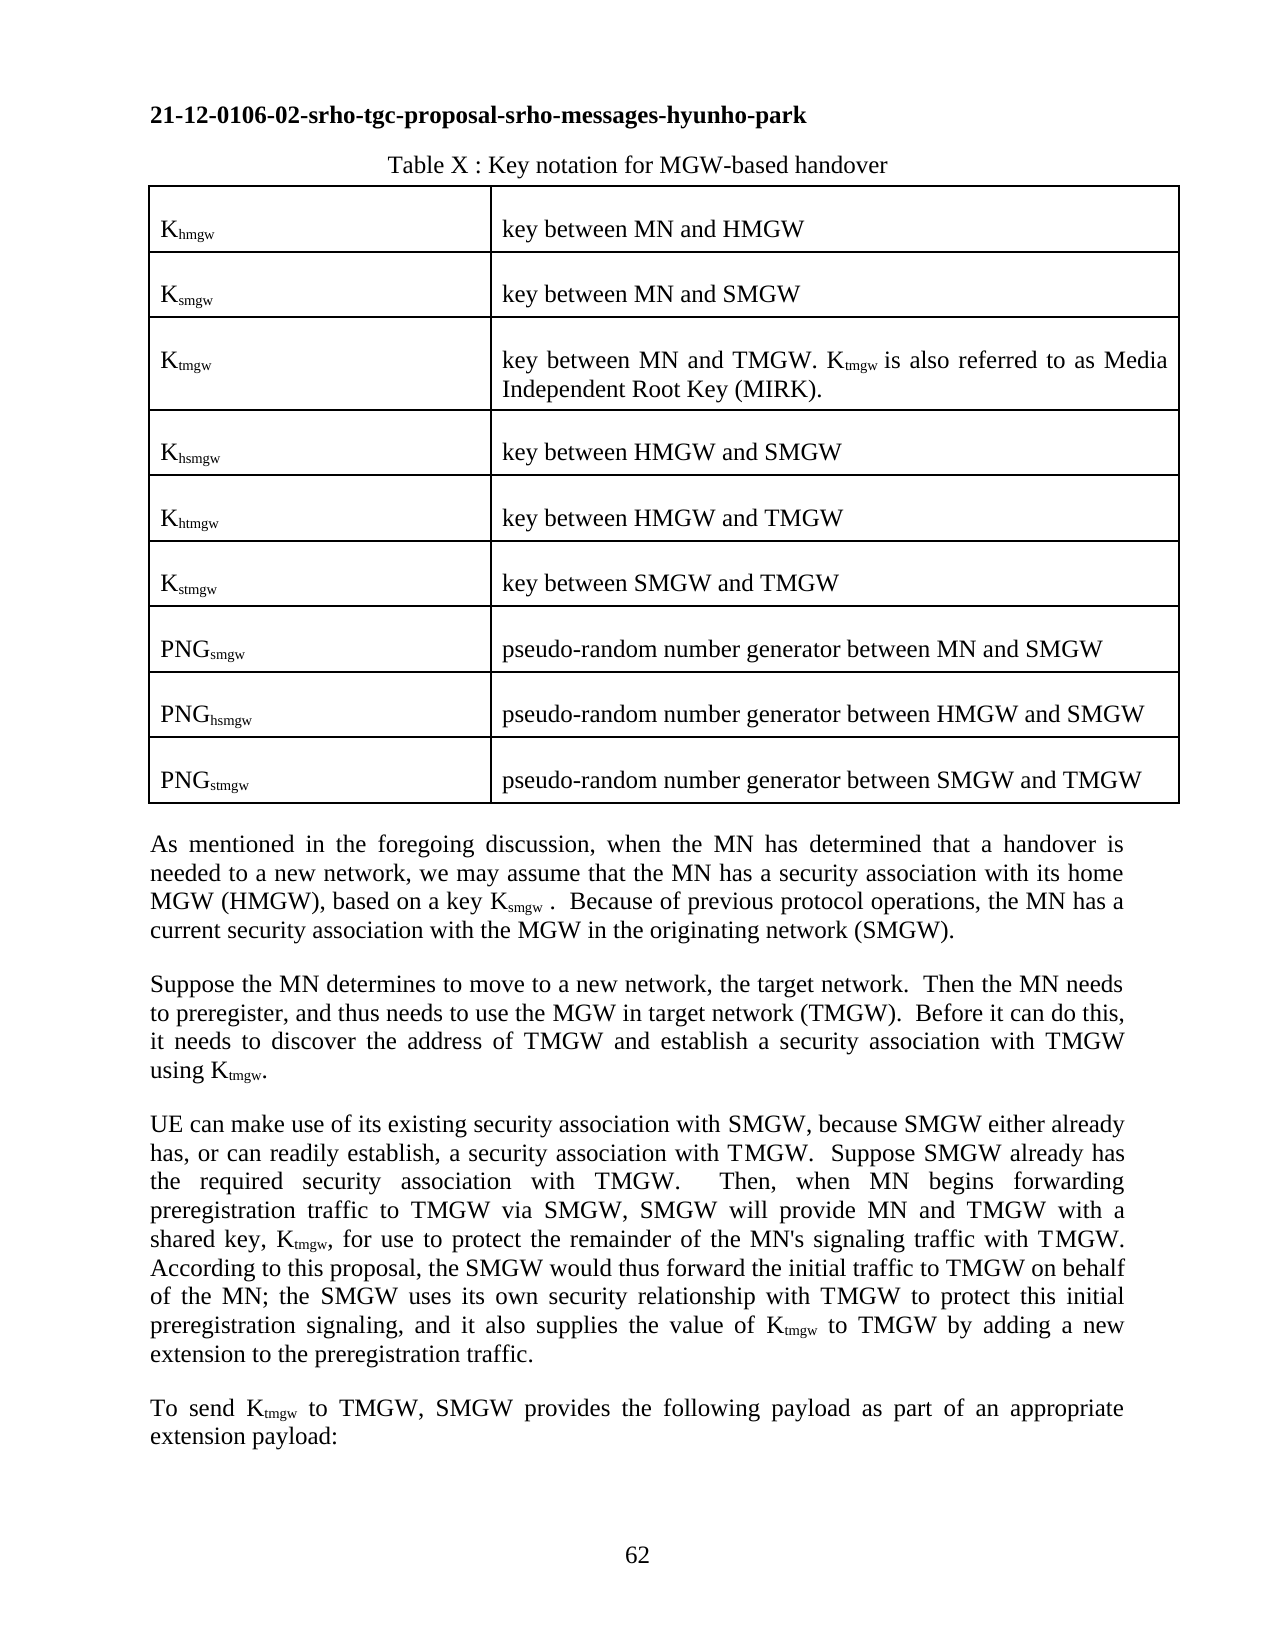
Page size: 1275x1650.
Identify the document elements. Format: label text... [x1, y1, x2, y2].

text Suppose the MN determines to move to a new network, the target network. Then the MN needs to preregister, and thus needs to use the MGW in target network (TMGW). Before it can do this, it needs to discover the address of TMGW and establish a security association with TMGW using Ktmgw. [150, 969, 1125, 1084]
table_cell pseudo-random number generator between SMGW and TMGW [492, 738, 1178, 802]
table_cell Khtmgw [150, 476, 490, 540]
table_cell Kstmgw [150, 542, 490, 605]
table_cell key between MN and SMGW [492, 253, 1178, 316]
table_cell pseudo-random number generator between MN and SMGW [492, 607, 1178, 671]
text UE can make use of its existing security association with SMGW, because SMGW either already has, or can readily establish, a security association with TMGW. Suppose SMGW already has the required security association with TMGW. Then, when MN begins forwarding preregistration traffic to TMGW via SMGW, SMGW will provide MN and TMGW with a shared key, Ktmgw, for use to protect the remainder of the MN's signaling traffic with TMGW. According to this proposal, the SMGW would thus forward the initial traffic to TMGW on behalf of the MN; the SMGW uses its own security relationship with TMGW to protect this initial preregistration signaling, and it also supplies the value of Ktmgw to TMGW by adding a new extension to the preregistration traffic. [150, 1109, 1125, 1368]
table_cell key between SMGW and TMGW [492, 542, 1178, 605]
table_header Khmgw [150, 187, 490, 251]
text To send Ktmgw to TMGW, SMGW provides the following payload as part of an appropriate extension payload: [150, 1393, 1125, 1450]
table_cell Ksmgw [150, 253, 490, 316]
table_cell key between HMGW and SMGW [492, 411, 1178, 474]
table_cell PNGstmgw [150, 738, 490, 802]
table_cell PNGhsmgw [150, 673, 490, 736]
text As mentioned in the foregoing discussion, when the MN has determined that a handover is needed to a new network, we may assume that the MN has a security association with its home MGW (HMGW), based on a key Ksmgw . Because of previous protocol operations, the MN has a current security association with the MGW in the originating network (SMGW). [150, 829, 1125, 944]
text Table X : Key notation for MGW-based handover [150, 150, 1125, 179]
table_cell key between HMGW and TMGW [492, 476, 1178, 540]
table_cell Khsmgw [150, 411, 490, 474]
table_cell Ktmgw [150, 318, 490, 409]
table_cell key between MN and TMGW. Ktmgw is also referred to as Media Independent Root Key (MIRK). [492, 318, 1178, 409]
table_header key between MN and HMGW [492, 187, 1178, 251]
table_cell pseudo-random number generator between HMGW and SMGW [492, 673, 1178, 736]
table_cell PNGsmgw [150, 607, 490, 671]
